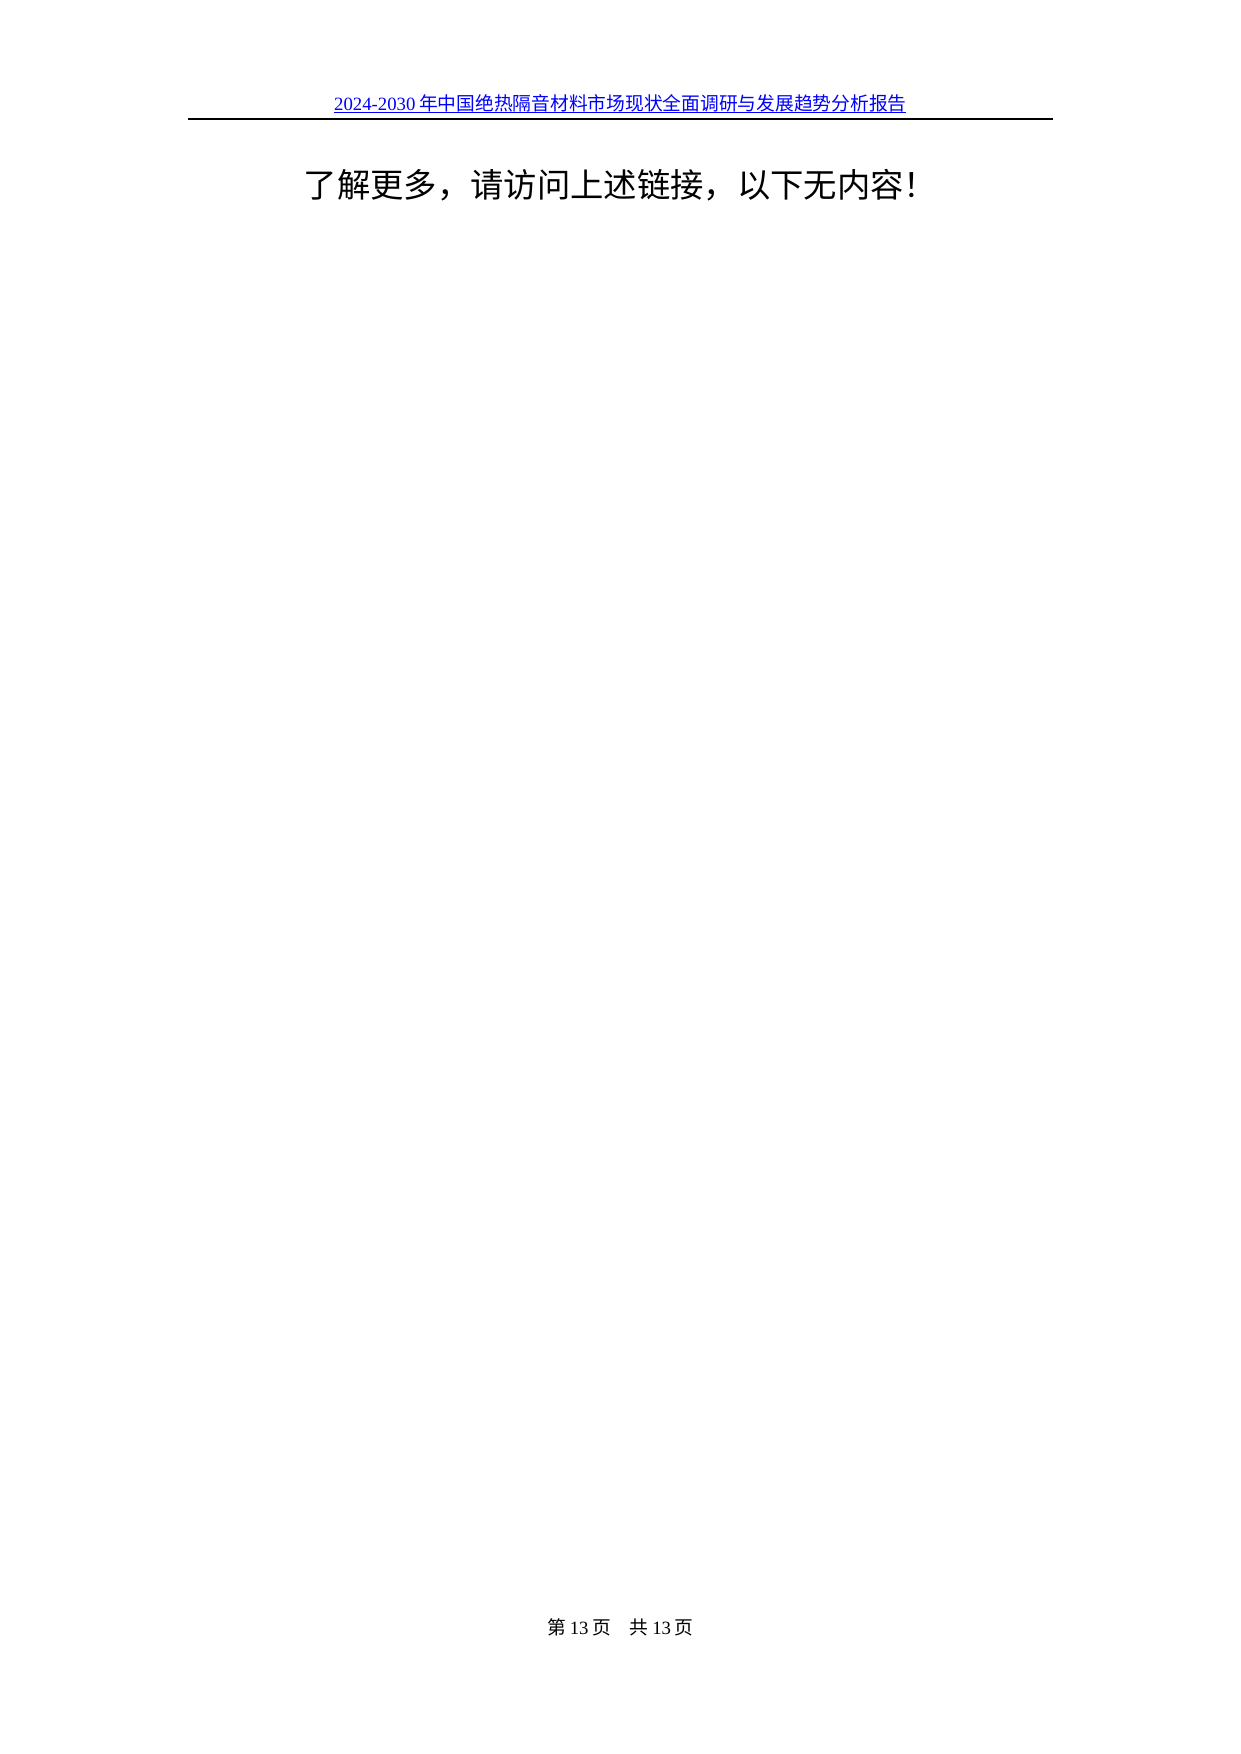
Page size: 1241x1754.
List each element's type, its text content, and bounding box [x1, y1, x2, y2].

title 了解更多，请访问上述链接，以下无内容！ [187, 150, 1053, 215]
